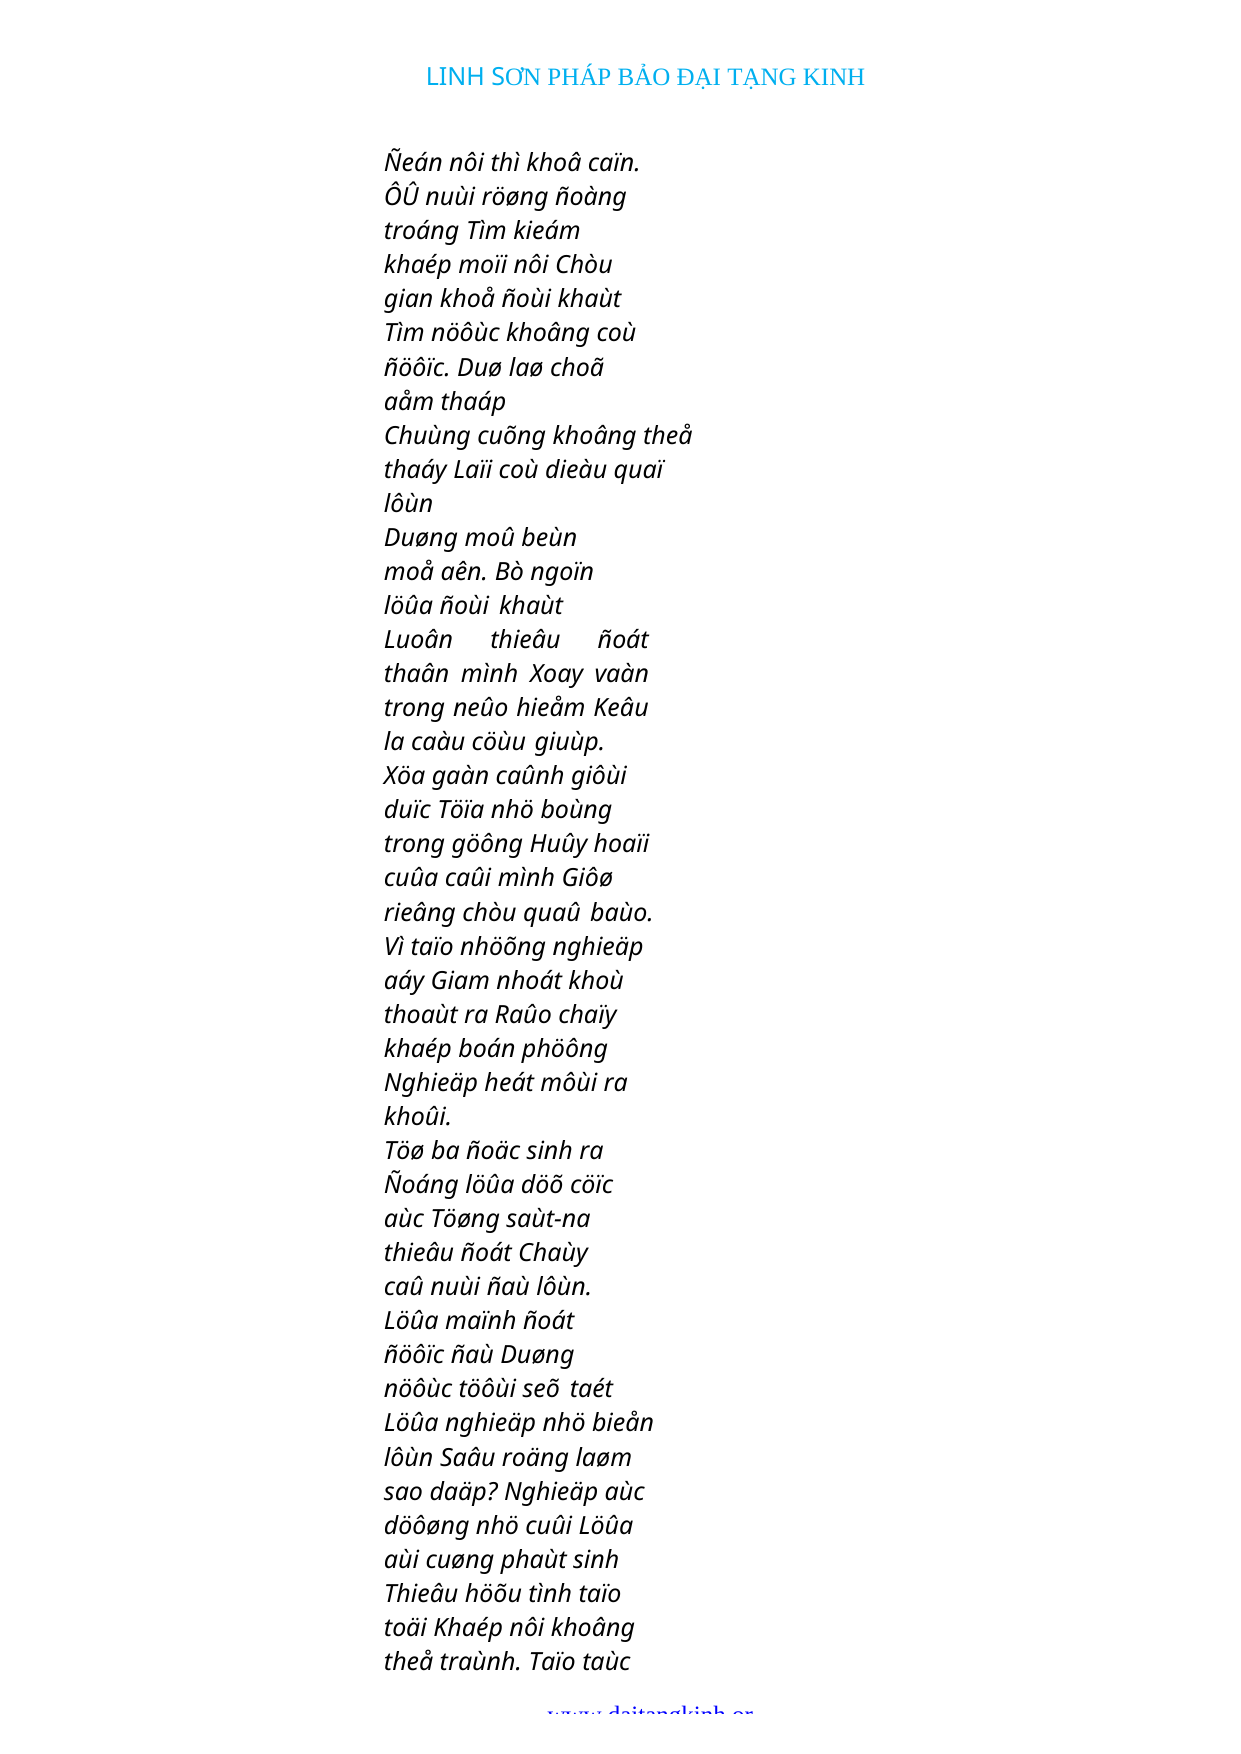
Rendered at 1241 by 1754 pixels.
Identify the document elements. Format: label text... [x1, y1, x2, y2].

text Duøng moû beùn moå aên. Bò ngoïn löûa ñoùi khaùt [384, 519, 607, 622]
text Xöa gaàn caûnh giôùi duïc Töïa nhö boùng trong göông Huûy hoaïi cuûa caûi mình Giôø rieâng chòu quaû baùo. [384, 758, 657, 928]
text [384, 1405, 657, 1678]
text Luoân thieâu ñoát thaân mình Xoay vaàn trong neûo hieåm Keâu la caàu cöùu giuùp. [384, 622, 649, 758]
text Ñeán nôi thì khoâ caïn. [384, 145, 1065, 179]
text ÔÛ nuùi röøng ñoàng troáng Tìm kieám khaép moïi nôi Chòu gian khoå ñoùi khaùt Tìm nöôùc khoâng coù ñöôïc. Duø laø choã aåm thaáp [384, 179, 652, 417]
text Vì taïo nhöõng nghieäp aáy Giam nhoát khoù thoaùt ra Raûo chaïy khaép boán phöông Nghieäp heát môùi ra khoûi. [384, 928, 666, 1133]
text Töø ba ñoäc sinh ra Ñoáng löûa döõ cöïc aùc Töøng saùt-na thieâu ñoát Chaùy caû nuùi ñaù lôùn. Löûa maïnh ñoát ñöôïc ñaù Duøng nöôùc töôùi seõ taét [384, 1133, 620, 1405]
text Chuùng cuõng khoâng theå thaáy Laïi coù dieàu quaï lôùn [384, 417, 696, 519]
